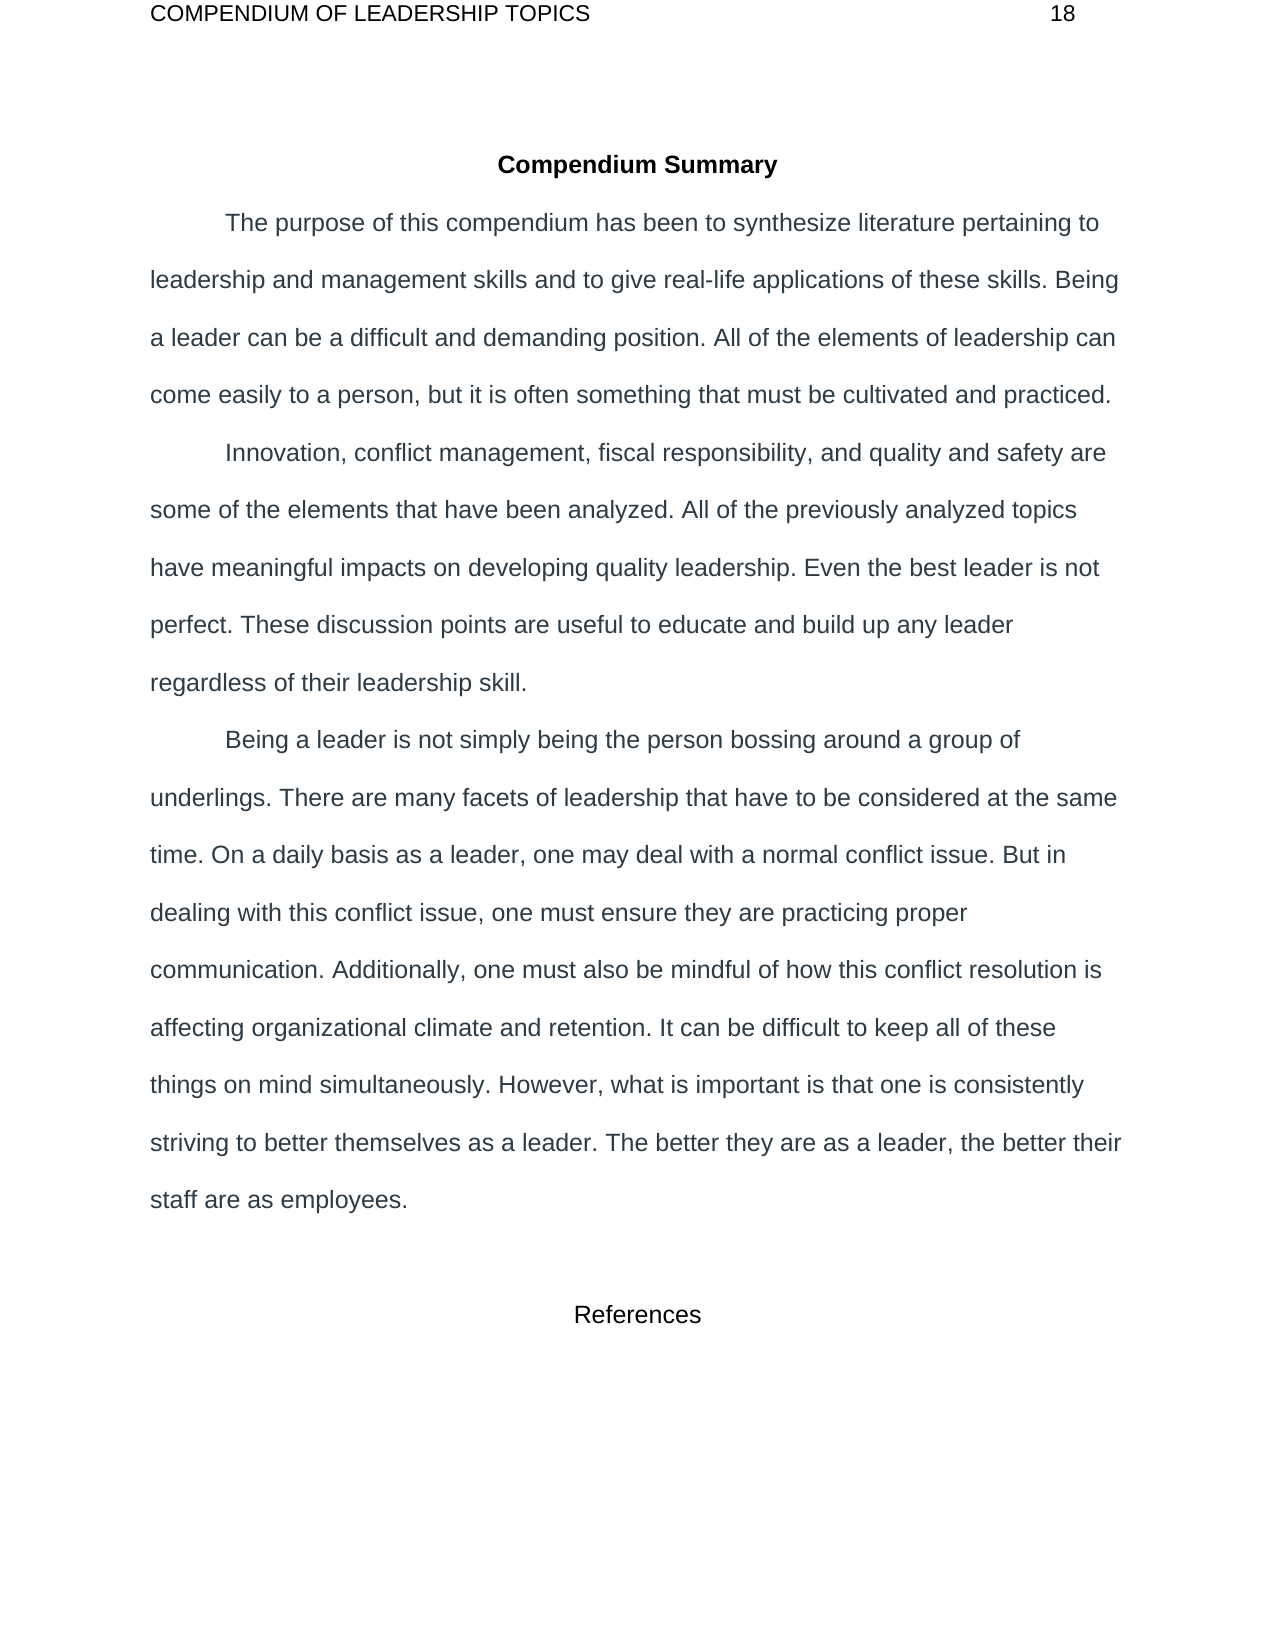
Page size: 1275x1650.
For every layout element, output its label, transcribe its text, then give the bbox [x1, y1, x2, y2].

text Innovation, conflict management, fiscal responsibility, and quality and safety are some of the elements that have been analyzed. All of the previously analyzed topics have meaningful impacts on developing quality leadership. Even the best leader is not perfect. These discussion points are useful to educate and build up any leader regardless of their leadership skill. [150, 437, 1125, 696]
text Compendium Summary [150, 150, 1125, 179]
text References [150, 1300, 1125, 1329]
text The purpose of this compendium has been to synthesize literature pertaining to leadership and management skills and to give real-life applications of these skills. Being a leader can be a difficult and demanding position. All of the elements of leadership can come easily to a person, but it is often something that must be cultivated and practiced. [150, 207, 1125, 409]
text Being a leader is not simply being the person bossing around a group of underlings. There are many facets of leadership that have to be considered at the same time. On a daily basis as a leader, one may deal with a normal conflict issue. But in dealing with this conflict issue, one must ensure they are practicing proper communication. Additionally, one must also be mindful of how this conflict resolution is affecting organizational climate and retention. It can be difficult to keep all of these things on mind simultaneously. However, what is important is that one is consistently striving to better themselves as a leader. The better they are as a leader, the better their staff are as employees. [150, 725, 1125, 1214]
